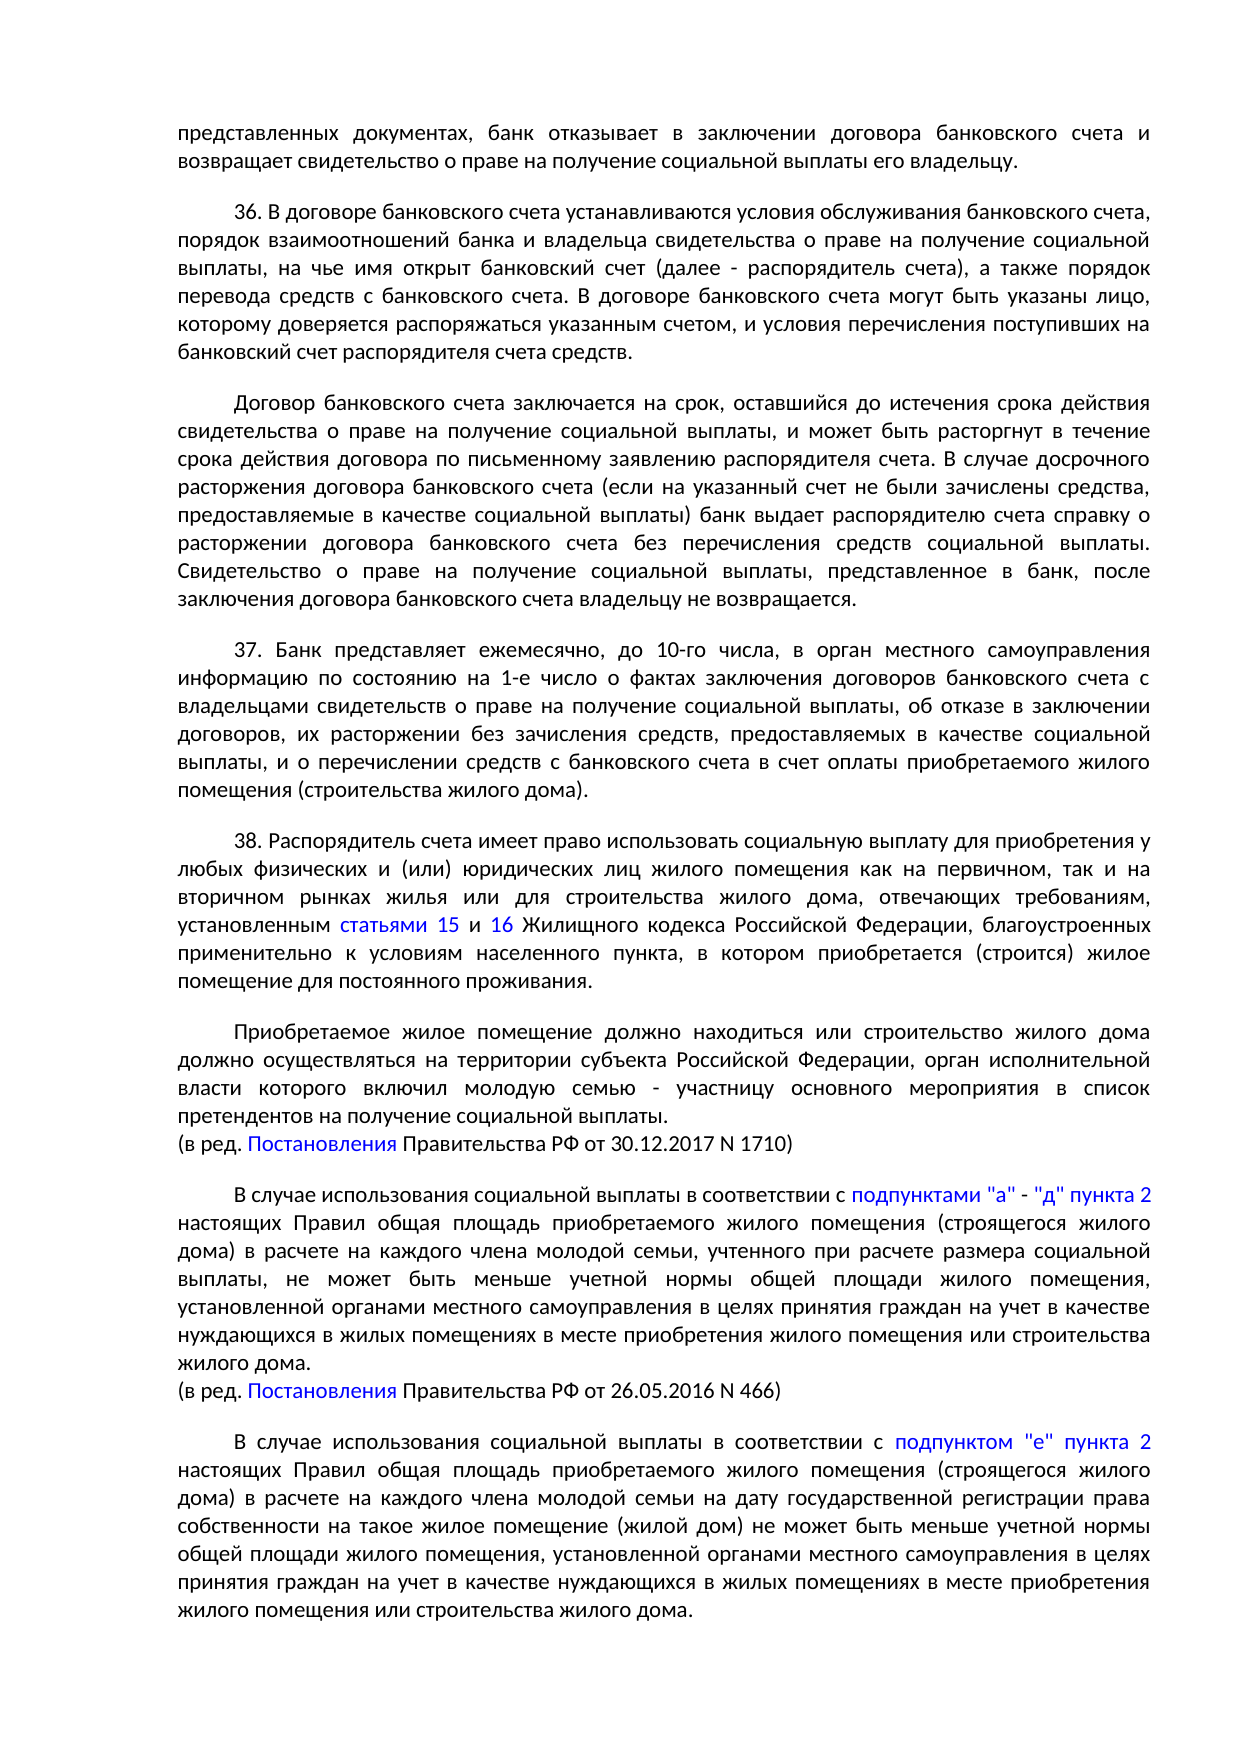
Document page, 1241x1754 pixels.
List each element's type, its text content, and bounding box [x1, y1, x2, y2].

text (в ред. Постановления Правительства РФ от 26.05.2016 N 466) [177, 1376, 1152, 1404]
text В случае использования социальной выплаты в соответствии с подпунктом "е" пункта 2 настоящих Правил общая площадь приобретаемого жилого помещения (строящегося жилого дома) в расчете на каждого члена молодой семьи на дату государственной регистрации права собственности на такое жилое помещение (жилой дом) не может быть меньше учетной нормы общей площади жилого помещения, установленной органами местного самоуправления в целях принятия граждан на учет в качестве нуждающихся в жилых помещениях в месте приобретения жилого помещения или строительства жилого дома. [177, 1427, 1152, 1623]
text В случае использования социальной выплаты в соответствии с подпунктами "а" - "д" пункта 2 настоящих Правил общая площадь приобретаемого жилого помещения (строящегося жилого дома) в расчете на каждого члена молодой семьи, учтенного при расчете размера социальной выплаты, не может быть меньше учетной нормы общей площади жилого помещения, установленной органами местного самоуправления в целях принятия граждан на учет в качестве нуждающихся в жилых помещениях в месте приобретения жилого помещения или строительства жилого дома. [177, 1180, 1152, 1376]
text Договор банковского счета заключается на срок, оставшийся до истечения срока действия свидетельства о праве на получение социальной выплаты, и может быть расторгнут в течение срока действия договора по письменному заявлению распорядителя счета. В случае досрочного расторжения договора банковского счета (если на указанный счет не были зачислены средства, предоставляемые в качестве социальной выплаты) банк выдает распорядителю счета справку о расторжении договора банковского счета без перечисления средств социальной выплаты. Свидетельство о праве на получение социальной выплаты, представленное в банк, после заключения договора банковского счета владельцу не возвращается. [177, 388, 1152, 612]
text (в ред. Постановления Правительства РФ от 30.12.2017 N 1710) [177, 1129, 1152, 1157]
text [177, 118, 1152, 174]
text 36. В договоре банковского счета устанавливаются условия обслуживания банковского счета, порядок взаимоотношений банка и владельца свидетельства о праве на получение социальной выплаты, на чье имя открыт банковский счет (далее - распорядитель счета), а также порядок перевода средств с банковского счета. В договоре банковского счета могут быть указаны лицо, которому доверяется распоряжаться указанным счетом, и условия перечисления поступивших на банковский счет распорядителя счета средств. [177, 197, 1152, 365]
text 37. Банк представляет ежемесячно, до 10-го числа, в орган местного самоуправления информацию по состоянию на 1-е число о фактах заключения договоров банковского счета с владельцами свидетельств о праве на получение социальной выплаты, об отказе в заключении договоров, их расторжении без зачисления средств, предоставляемых в качестве социальной выплаты, и о перечислении средств с банковского счета в счет оплаты приобретаемого жилого помещения (строительства жилого дома). [177, 635, 1152, 803]
text 38. Распорядитель счета имеет право использовать социальную выплату для приобретения у любых физических и (или) юридических лиц жилого помещения как на первичном, так и на вторичном рынках жилья или для строительства жилого дома, отвечающих требованиям, установленным статьями 15 и 16 Жилищного кодекса Российской Федерации, благоустроенных применительно к условиям населенного пункта, в котором приобретается (строится) жилое помещение для постоянного проживания. [177, 826, 1152, 994]
text Приобретаемое жилое помещение должно находиться или строительство жилого дома должно осуществляться на территории субъекта Российской Федерации, орган исполнительной власти которого включил молодую семью - участницу основного мероприятия в список претендентов на получение социальной выплаты. [177, 1017, 1152, 1129]
